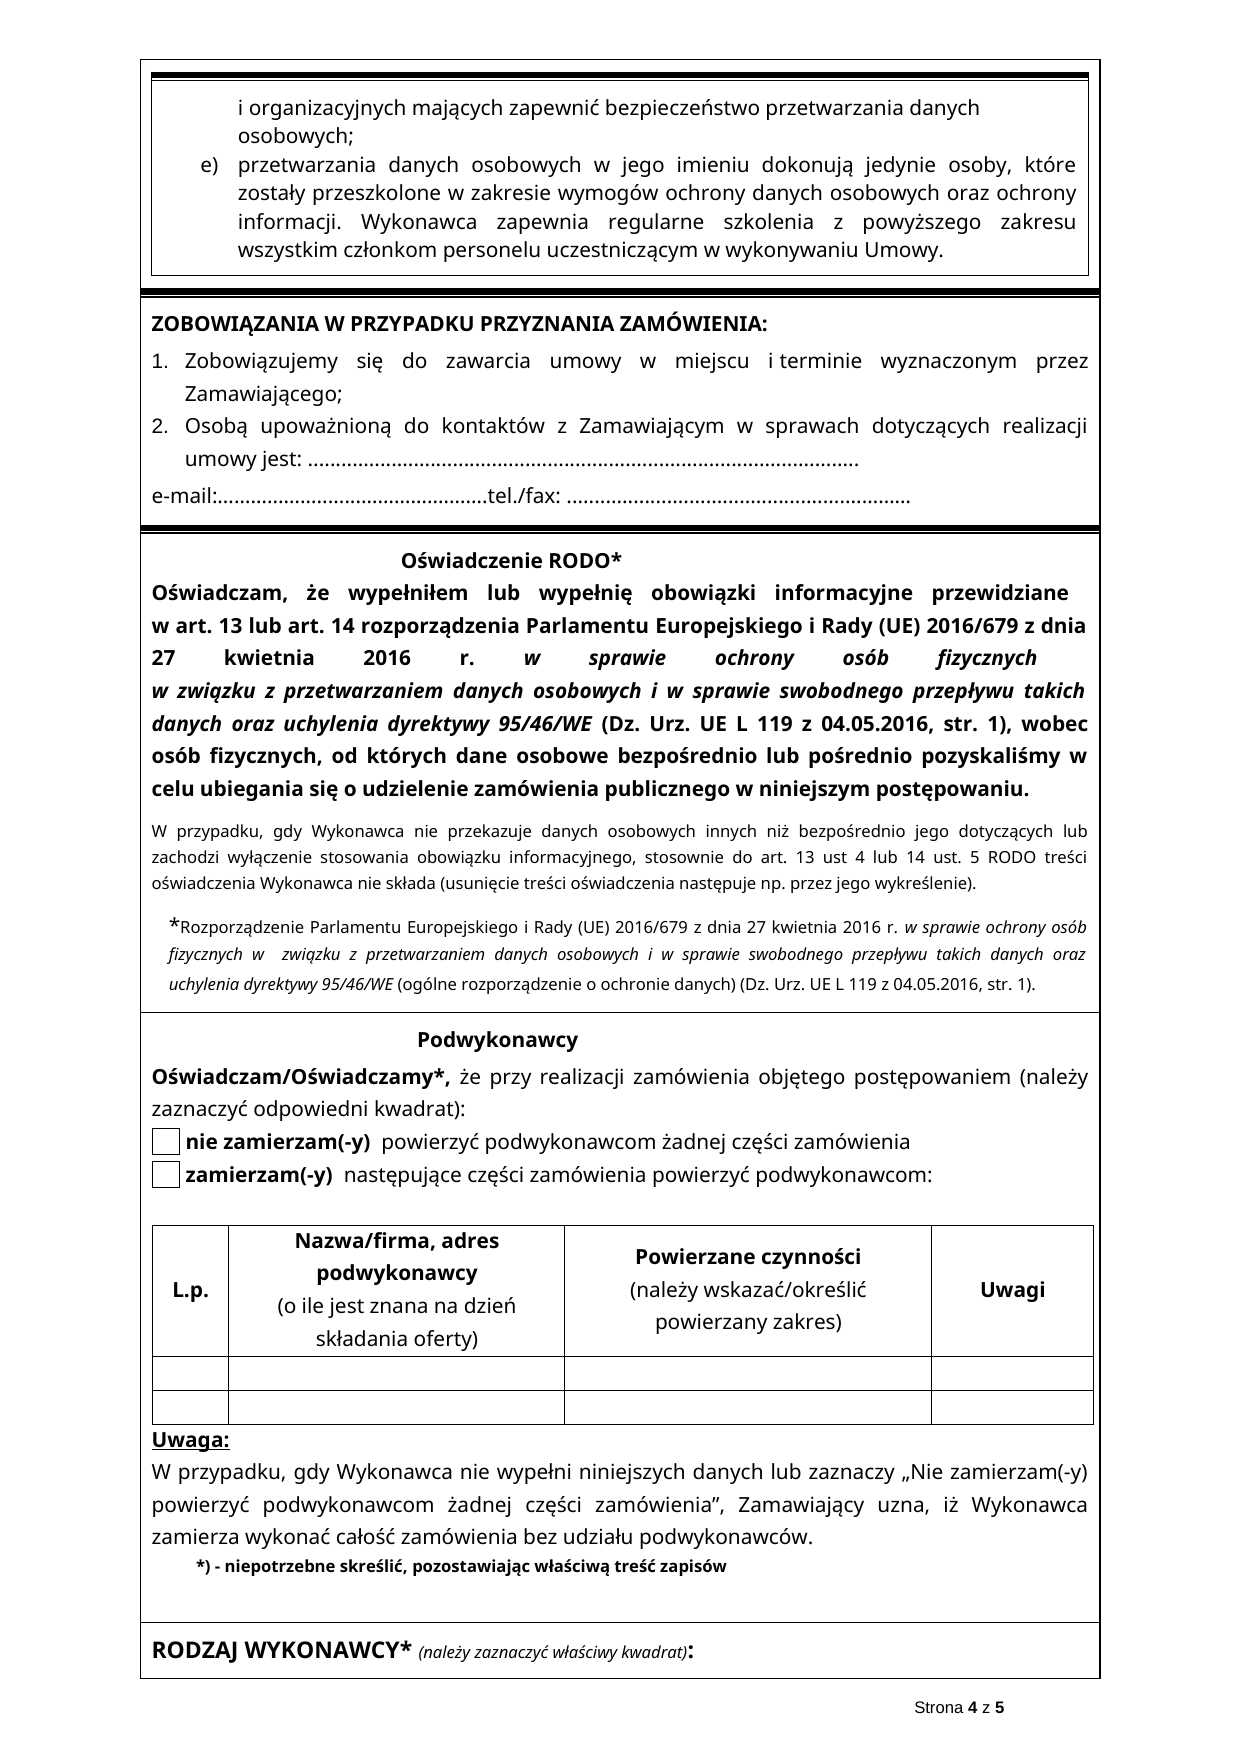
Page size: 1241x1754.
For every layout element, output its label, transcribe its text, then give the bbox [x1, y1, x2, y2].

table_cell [141, 1623, 1099, 1677]
table_cell Podwykonawcy Oświadczam/Oświadczamy*, że przy realizacji zamówienia objętego postępowaniem (należy zaznaczyć odpowiedni kwadrat): nie zamierzam(-y) powierzyć podwykonawcom żadnej części zamówienia zamierzam(-y) następujące części zamówienia powierzyć podwykonawcom: Uwaga: W przypadku, gdy Wykonawca nie wypełni niniejszych danych lub zaznaczy „Nie zamierzam(-y) powierzyć podwykonawcom żadnej części zamówienia”, Zamawiający uzna, iż Wykonawca zamierza wykonać całość zamówienia bez udziału podwykonawców. *) - niepotrzebne skreślić, pozostawiając właściwą treść zapisów [141, 1013, 1099, 1622]
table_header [141, 60, 1099, 288]
table_cell Oświadczenie RODO* Oświadczam, że wypełniłem lub wypełnię obowiązki informacyjne przewidziane w art. 13 lub art. 14 rozporządzenia Parlamentu Europejskiego i Rady (UE) 2016/679 z dnia 27 kwietnia 2016 r. w sprawie ochrony osób fizycznych w związku z przetwarzaniem danych osobowych i w sprawie swobodnego przepływu takich danych oraz uchylenia dyrektywy 95/46/WE (Dz. Urz. UE L 119 z 04.05.2016, str. 1), wobec osób fizycznych, od których dane osobowe bezpośrednio lub pośrednio pozyskaliśmy w celu ubiegania się o udzielenie zamówienia publicznego w niniejszym postępowaniu. W przypadku, gdy Wykonawca nie przekazuje danych osobowych innych niż bezpośrednio jego dotyczących lub zachodzi wyłączenie stosowania obowiązku informacyjnego, stosownie do art. 13 ust 4 lub 14 ust. 5 RODO treści oświadczenia Wykonawca nie składa (usunięcie treści oświadczenia następuje np. przez jego wykreślenie). *Rozporządzenie Parlamentu Europejskiego i Rady (UE) 2016/679 z dnia 27 kwietnia 2016 r. w sprawie ochrony osób fizycznych w związku z przetwarzaniem danych osobowych i w sprawie swobodnego przepływu takich danych oraz uchylenia dyrektywy 95/46/WE (ogólne rozporządzenie o ochronie danych) (Dz. Urz. UE L 119 z 04.05.2016, str. 1). [141, 534, 1099, 1012]
table_cell ZOBOWIĄZANIA W PRZYPADKU PRZYZNANIA ZAMÓWIENIA: Zobowiązujemy się do zawarcia umowy w miejscu i terminie wyznaczonym przez Zamawiającego; Osobą upoważnioną do kontaktów z Zamawiającym w sprawach dotyczących realizacji umowy jest: ................................................................................................... e-mail:………...……........………….……….tel./fax: .....................................................……… [141, 298, 1099, 524]
